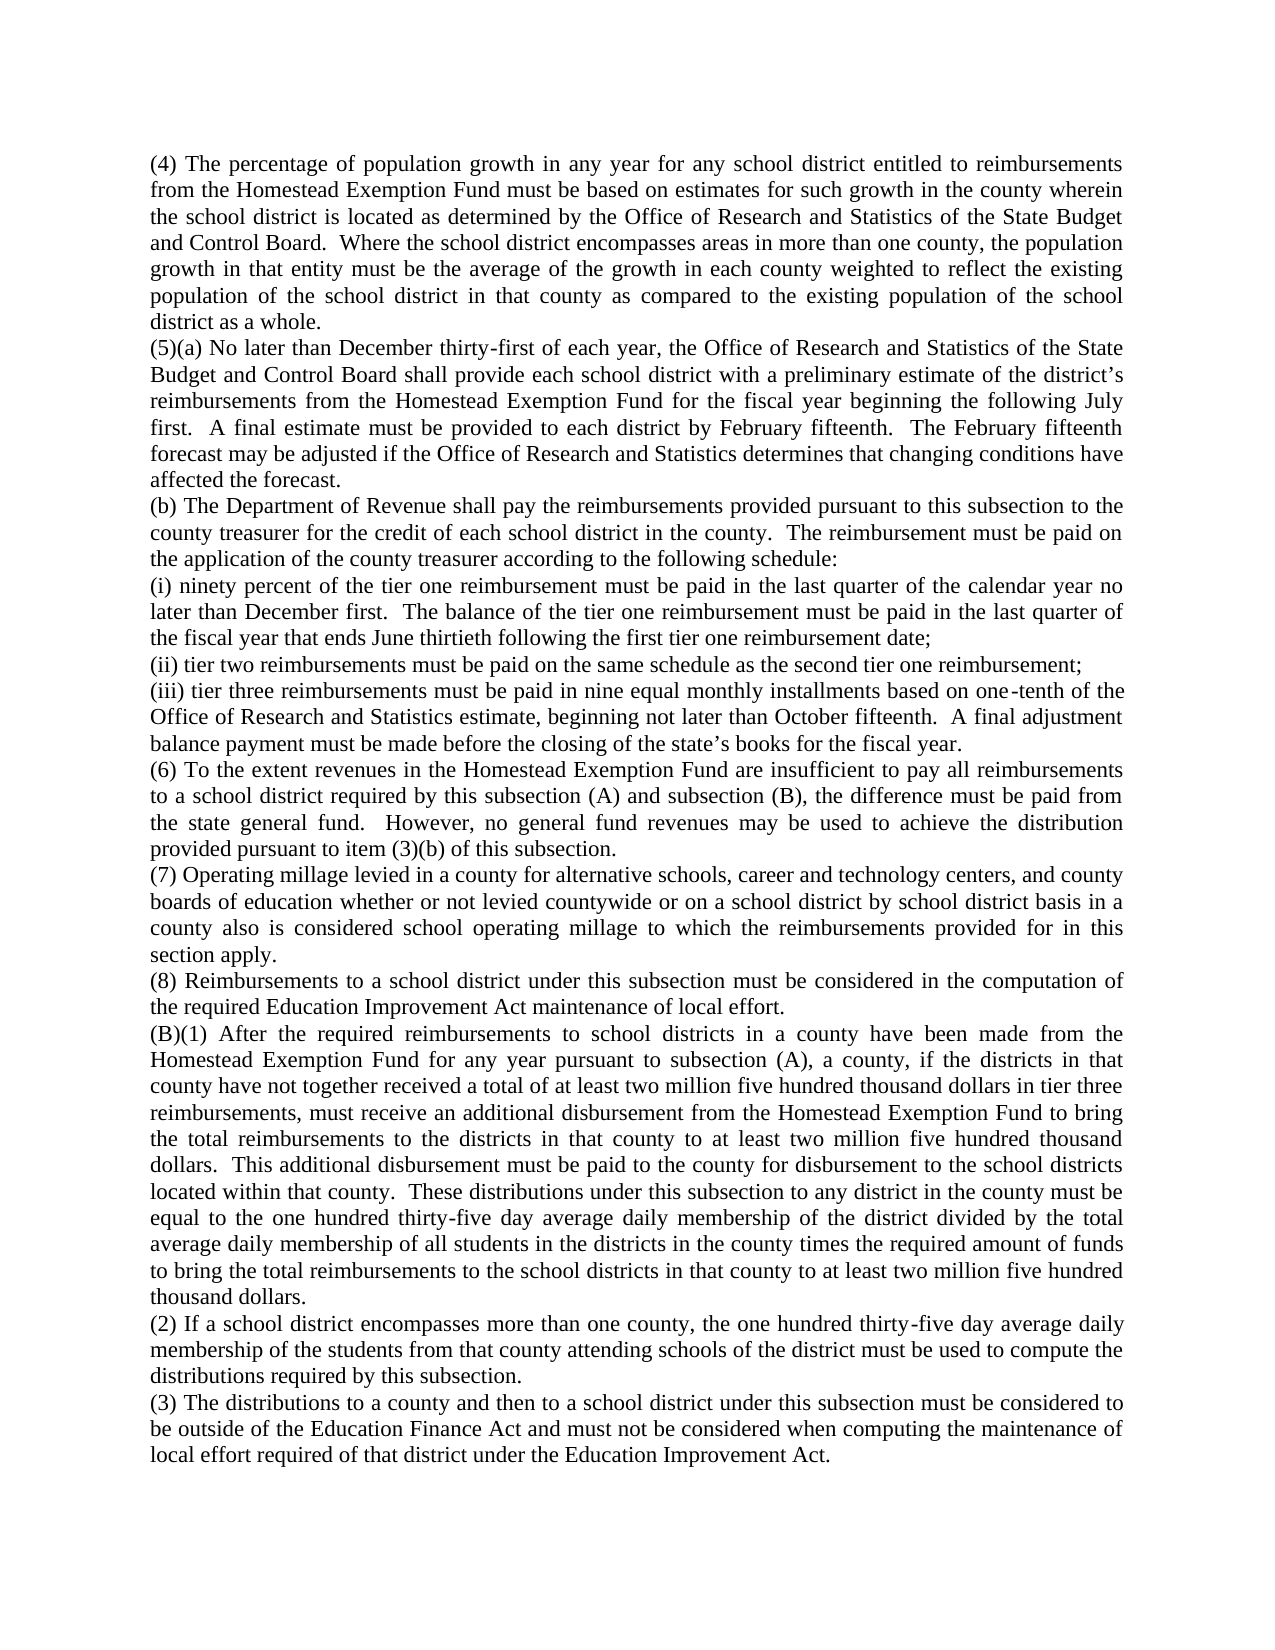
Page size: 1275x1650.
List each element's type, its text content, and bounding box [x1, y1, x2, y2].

text (8) Reimbursements to a school district under this subsection must be considered in the computation of the required Education Improvement Act maintenance of local effort. [150, 967, 1125, 1020]
text (i) ninety percent of the tier one reimbursement must be paid in the last quarter of the calendar year no later than December first. The balance of the tier one reimbursement must be paid in the last quarter of the fiscal year that ends June thirtieth following the first tier one reimbursement date; [150, 572, 1125, 651]
text (6) To the extent revenues in the Homestead Exemption Fund are insufficient to pay all reimbursements to a school district required by this subsection (A) and subsection (B), the difference must be paid from the state general fund. However, no general fund revenues may be used to achieve the distribution provided pursuant to item (3)(b) of this subsection. [150, 756, 1125, 862]
text (4) The percentage of population growth in any year for any school district entitled to reimbursements from the Homestead Exemption Fund must be based on estimates for such growth in the county wherein the school district is located as determined by the Office of Research and Statistics of the State Budget and Control Board. Where the school district encompasses areas in more than one county, the population growth in that entity must be the average of the growth in each county weighted to reflect the existing population of the school district in that county as compared to the existing population of the school district as a whole. [150, 150, 1125, 334]
text (ii) tier two reimbursements must be paid on the same schedule as the second tier one reimbursement; [150, 651, 1125, 677]
text (b) The Department of Revenue shall pay the reimbursements provided pursuant to this subsection to the county treasurer for the credit of each school district in the county. The reimbursement must be paid on the application of the county treasurer according to the following schedule: [150, 493, 1125, 572]
text (iii) tier three reimbursements must be paid in nine equal monthly installments based on one-tenth of the Office of Research and Statistics estimate, beginning not later than October fifteenth. A final adjustment balance payment must be made before the closing of the state’s books for the fiscal year. [150, 677, 1125, 756]
text (5)(a) No later than December thirty-first of each year, the Office of Research and Statistics of the State Budget and Control Board shall provide each school district with a preliminary estimate of the district’s reimbursements from the Homestead Exemption Fund for the fiscal year beginning the following July first. A final estimate must be provided to each district by February fifteenth. The February fifteenth forecast may be adjusted if the Office of Research and Statistics determines that changing conditions have affected the forecast. [150, 334, 1125, 493]
text (7) Operating millage levied in a county for alternative schools, career and technology centers, and county boards of education whether or not levied countywide or on a school district by school district basis in a county also is considered school operating millage to which the reimbursements provided for in this section apply. [150, 862, 1125, 967]
text (B)(1) After the required reimbursements to school districts in a county have been made from the Homestead Exemption Fund for any year pursuant to subsection (A), a county, if the districts in that county have not together received a total of at least two million five hundred thousand dollars in tier three reimbursements, must receive an additional disbursement from the Homestead Exemption Fund to bring the total reimbursements to the districts in that county to at least two million five hundred thousand dollars. This additional disbursement must be paid to the county for disbursement to the school districts located within that county. These distributions under this subsection to any district in the county must be equal to the one hundred thirty-five day average daily membership of the district divided by the total average daily membership of all students in the districts in the county times the required amount of funds to bring the total reimbursements to the school districts in that county to at least two million five hundred thousand dollars. [150, 1020, 1125, 1309]
text (2) If a school district encompasses more than one county, the one hundred thirty-five day average daily membership of the students from that county attending schools of the district must be used to compute the distributions required by this subsection. [150, 1309, 1125, 1389]
text (3) The distributions to a county and then to a school district under this subsection must be considered to be outside of the Education Finance Act and must not be considered when computing the maintenance of local effort required of that district under the Education Improvement Act. [150, 1389, 1125, 1468]
